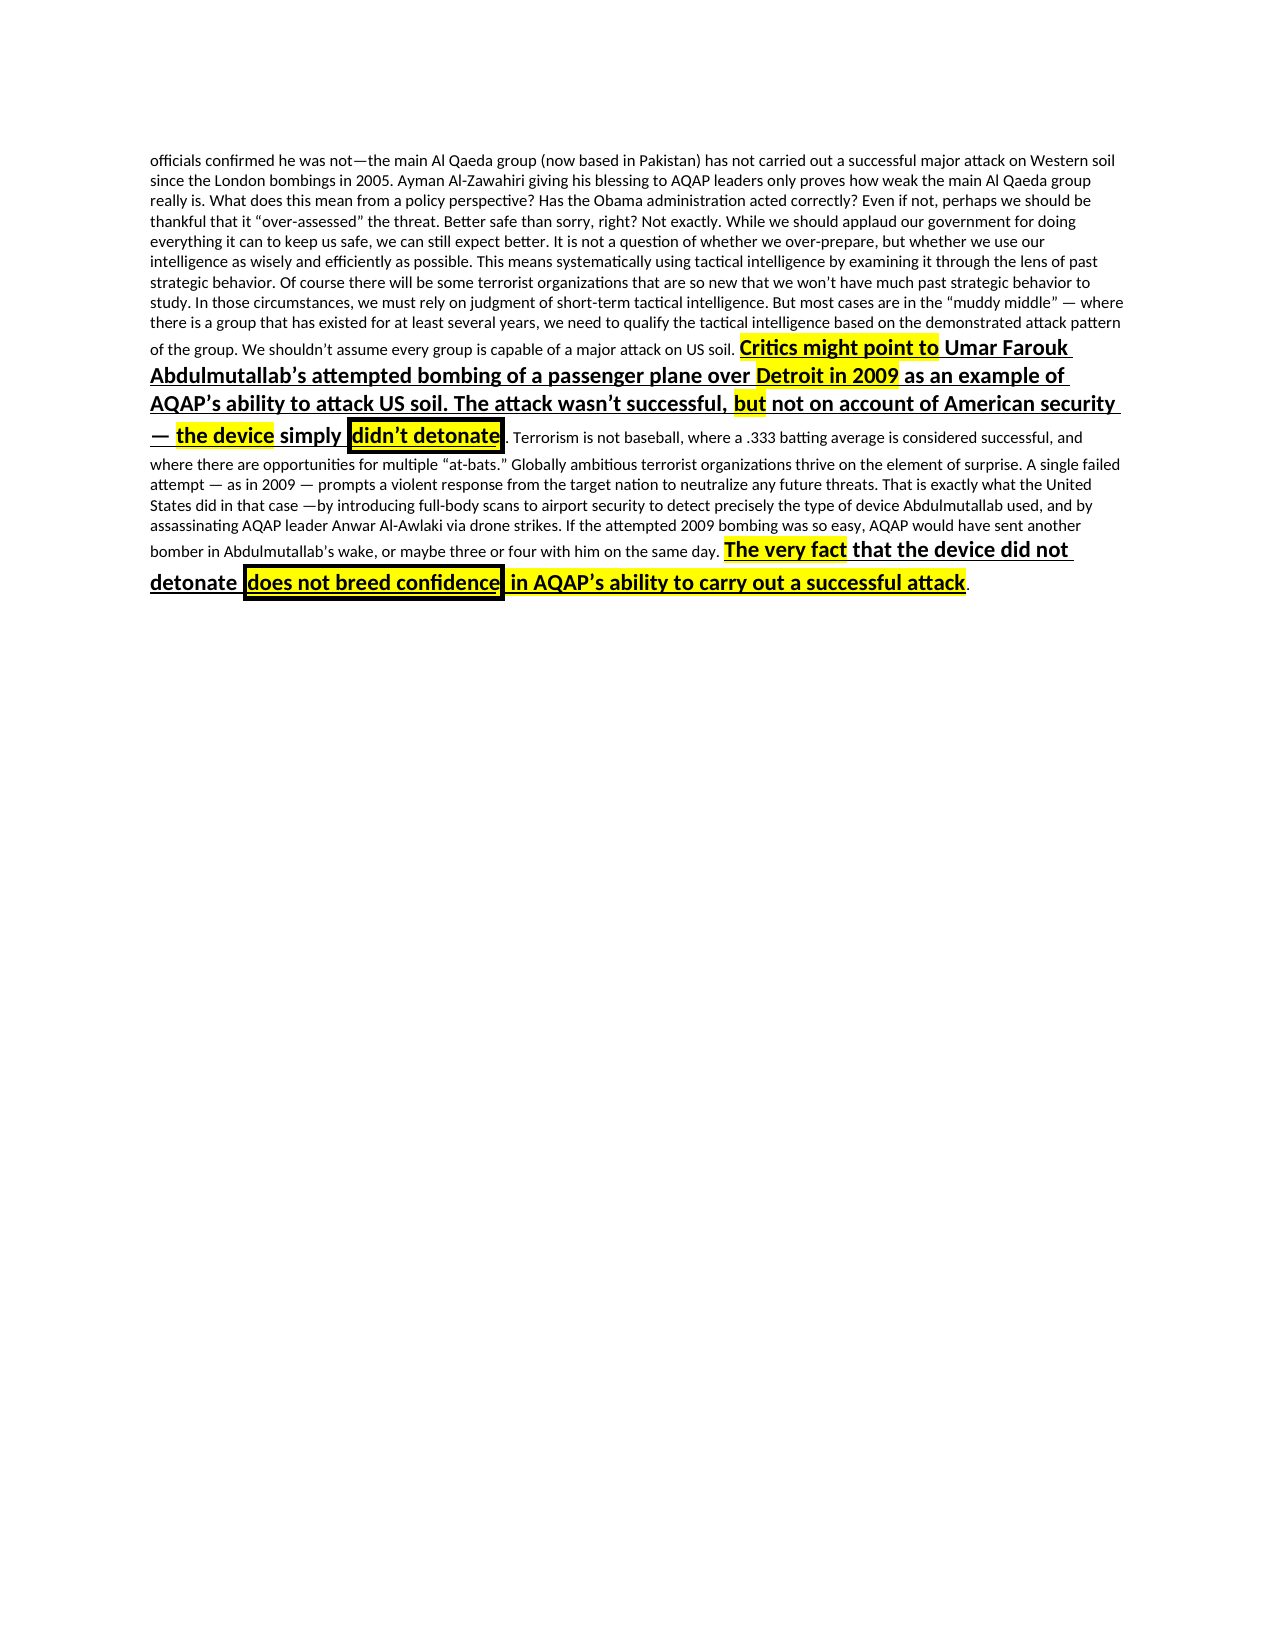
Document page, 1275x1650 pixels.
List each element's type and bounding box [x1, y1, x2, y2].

text [150, 150, 1125, 601]
